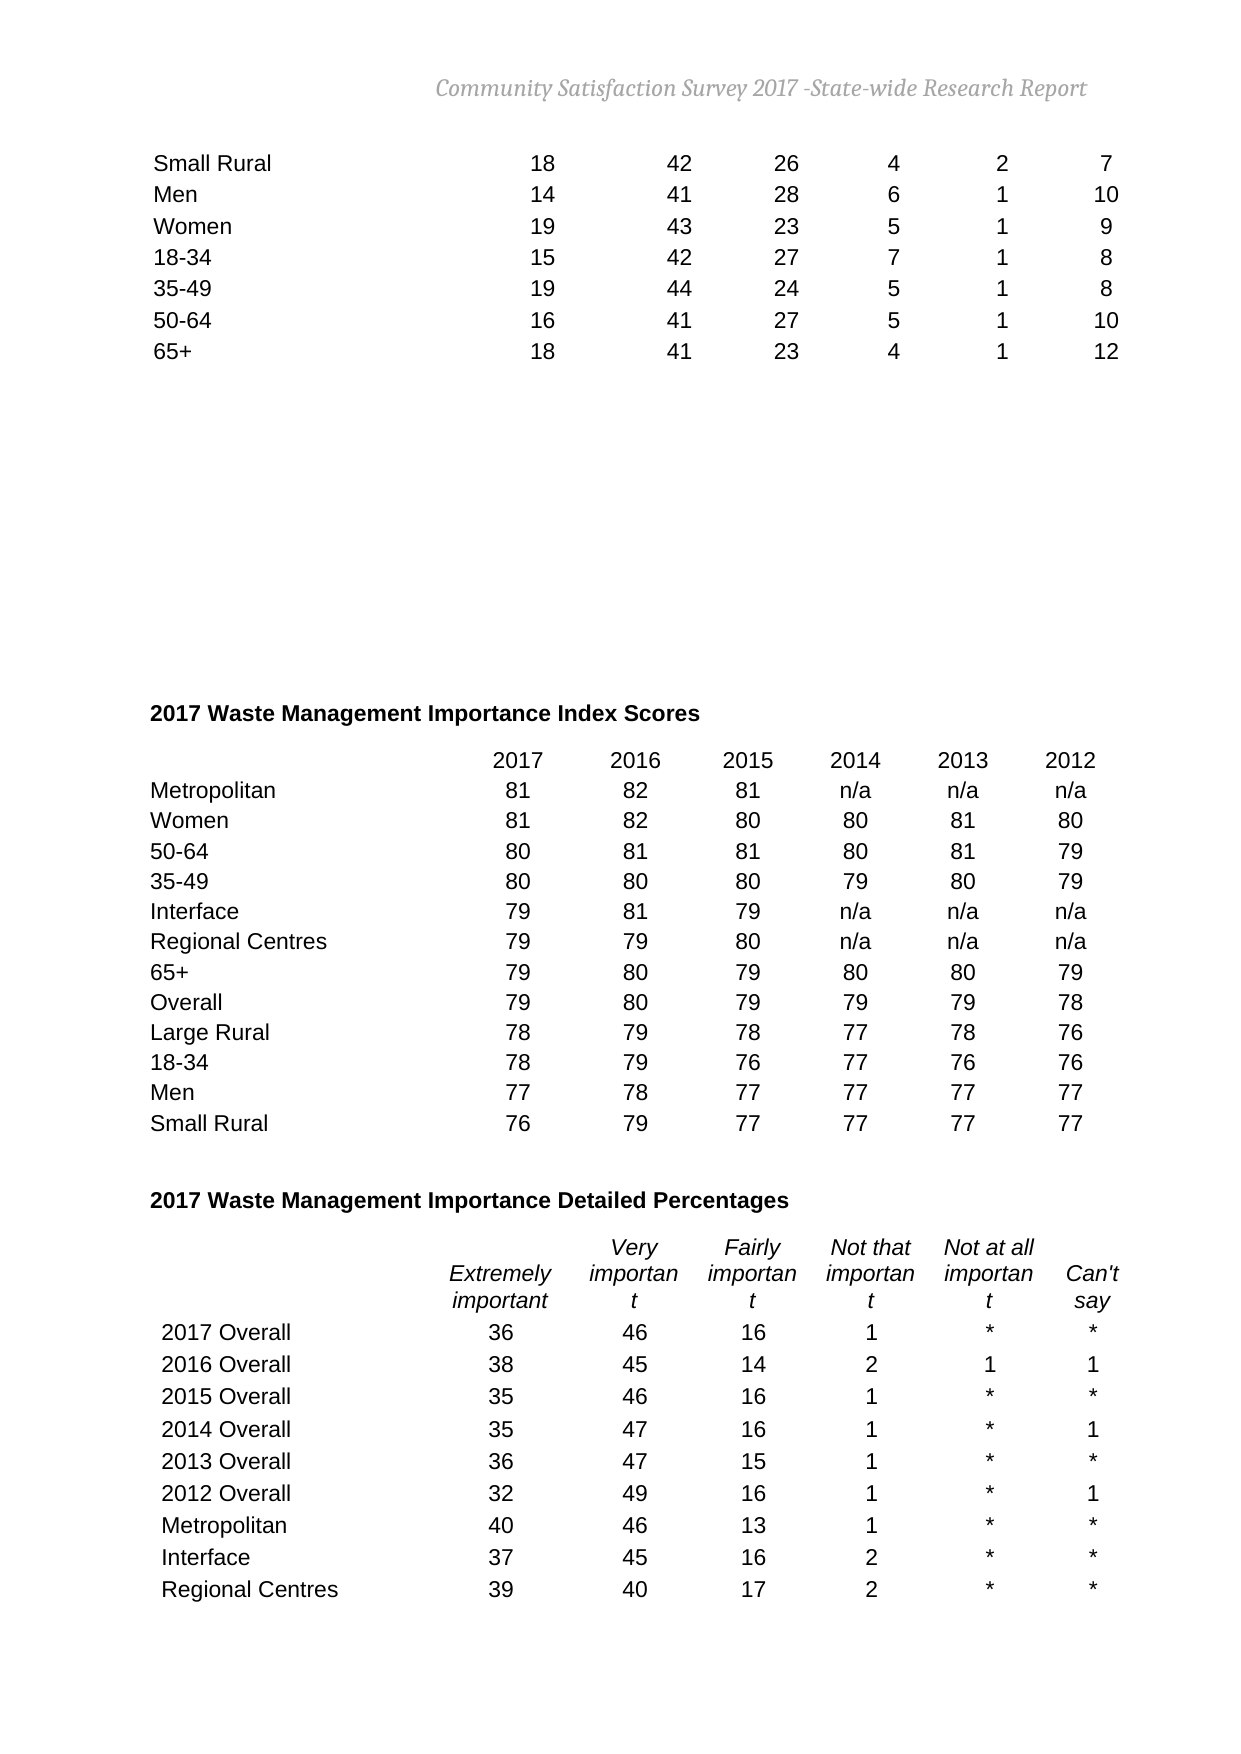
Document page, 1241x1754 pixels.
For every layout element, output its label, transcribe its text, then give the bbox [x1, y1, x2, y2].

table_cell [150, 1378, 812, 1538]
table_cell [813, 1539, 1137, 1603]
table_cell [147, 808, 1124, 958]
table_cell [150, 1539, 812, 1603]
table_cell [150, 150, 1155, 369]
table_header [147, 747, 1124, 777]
text 2017 Waste Management Importance Detailed Percentages [150, 1187, 1090, 1213]
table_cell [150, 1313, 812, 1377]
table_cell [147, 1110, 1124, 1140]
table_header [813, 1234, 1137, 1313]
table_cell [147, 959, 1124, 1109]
text 2017 Waste Management Importance Index Scores [150, 700, 1090, 726]
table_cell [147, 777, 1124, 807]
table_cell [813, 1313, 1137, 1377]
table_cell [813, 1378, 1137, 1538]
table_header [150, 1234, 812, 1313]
